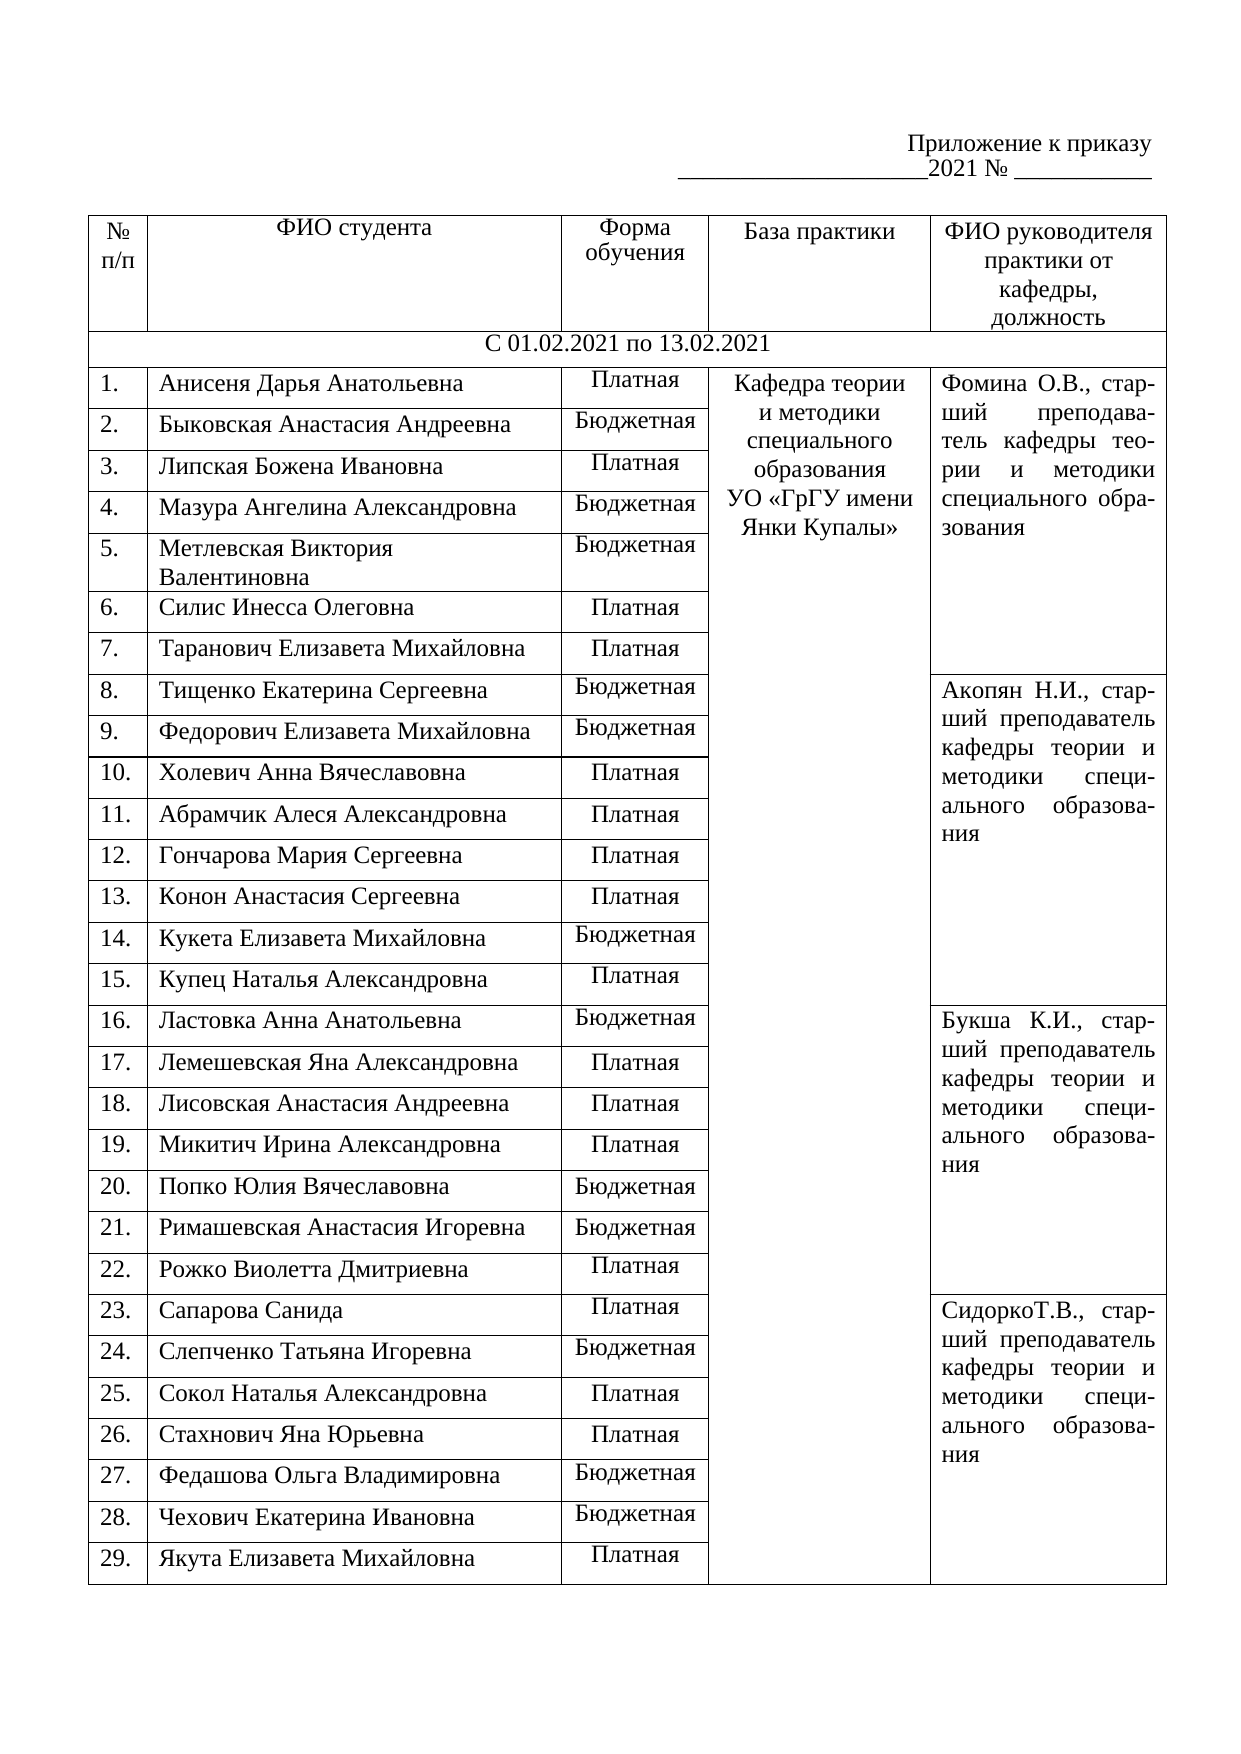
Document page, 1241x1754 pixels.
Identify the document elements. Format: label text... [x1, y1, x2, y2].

table_cell Платная [562, 881, 708, 922]
table_cell Холевич Анна Вячеславовна [148, 758, 561, 798]
table_cell Бюджетная [562, 492, 708, 532]
table_cell Бюджетная [562, 409, 708, 450]
table_cell Платная [562, 451, 708, 491]
table_cell [89, 451, 147, 491]
table_cell С 01.02.2021 по 13.02.2021 [89, 332, 1166, 367]
table_cell Бюджетная [562, 1502, 708, 1542]
table_cell [89, 1212, 147, 1253]
table_header № п/п [89, 216, 147, 331]
table_cell [89, 1130, 147, 1170]
table_cell Сапарова Санида [148, 1295, 561, 1335]
table_cell Платная [562, 592, 708, 632]
table_cell [89, 534, 147, 591]
table_cell [89, 1543, 147, 1583]
table_cell [89, 964, 147, 1004]
table_cell [89, 1419, 147, 1459]
table_cell Таранович Елизавета Михайловна [148, 633, 561, 674]
table_cell [89, 716, 147, 756]
table_cell Абрамчик Алеся Александровна [148, 799, 561, 839]
table_cell Бюджетная [562, 1006, 708, 1046]
table_cell Платная [562, 1543, 708, 1583]
table_cell [89, 1254, 147, 1294]
table_cell [89, 633, 147, 674]
table_cell [89, 1295, 147, 1335]
table_cell Ластовка Анна Анатольевна [148, 1006, 561, 1046]
table_cell Тищенко Екатерина Сергеевна [148, 675, 561, 715]
text Приложение к приказу [148, 132, 1152, 157]
table_cell Бюджетная [562, 1460, 708, 1501]
table_header База практики [709, 216, 930, 331]
table_cell Микитич Ирина Александровна [148, 1130, 561, 1170]
table_cell [89, 923, 147, 963]
table_cell Купец Наталья Александровна [148, 964, 561, 1004]
table_cell [89, 840, 147, 880]
table_cell Федорович Елизавета Михайловна [148, 716, 561, 756]
table_cell [89, 675, 147, 715]
table_cell Римашевская Анастасия Игоревна [148, 1212, 561, 1253]
table_cell Рожко Виолетта Дмитриевна [148, 1254, 561, 1294]
table_cell [89, 758, 147, 798]
table_cell Букша К.И., стар-ший преподаватель кафедры теории и методики специ-ального образова-ния [931, 1006, 1166, 1294]
table_cell [89, 592, 147, 632]
table_cell [89, 799, 147, 839]
table_cell Липская Божена Ивановна [148, 451, 561, 491]
table_cell [89, 881, 147, 922]
table_cell [89, 1088, 147, 1128]
table_cell [89, 368, 147, 408]
table_cell Стахнович Яна Юрьевна [148, 1419, 561, 1459]
table_cell Бюджетная [562, 716, 708, 756]
table_cell Платная [562, 1419, 708, 1459]
table_cell Слепченко Татьяна Игоревна [148, 1336, 561, 1377]
table_cell Платная [562, 1088, 708, 1128]
table_cell [89, 1378, 147, 1418]
table_cell Анисеня Дарья Анатольевна [148, 368, 561, 408]
table_cell Платная [562, 633, 708, 674]
table_cell Конон Анастасия Сергеевна [148, 881, 561, 922]
table_cell Мазура Ангелина Александровна [148, 492, 561, 532]
table_cell Акопян Н.И., стар-ший преподаватель кафедры теории и методики специ-ального образова-ния [931, 675, 1166, 1004]
table_cell Платная [562, 964, 708, 1004]
table_cell Попко Юлия Вячеславовна [148, 1171, 561, 1211]
table_cell Бюджетная [562, 1171, 708, 1211]
table_cell Бюджетная [562, 923, 708, 963]
table_cell Метлевская Виктория Валентиновна [148, 534, 561, 591]
table_cell СидоркоТ.В., стар-ший преподаватель кафедры теории и методики специ-ального образова-ния [931, 1295, 1166, 1583]
table_cell Чехович Екатерина Ивановна [148, 1502, 561, 1542]
table_header ФИО руководителя практики от кафедры, должность [931, 216, 1166, 331]
table_header Форма обучения [562, 216, 708, 331]
table_cell Федашова Ольга Владимировна [148, 1460, 561, 1501]
table_cell Быковская Анастасия Андреевна [148, 409, 561, 450]
table_cell [89, 1006, 147, 1046]
table_cell Силис Инесса Олеговна [148, 592, 561, 632]
table_cell Платная [562, 1254, 708, 1294]
table_cell [89, 1171, 147, 1211]
table_cell Бюджетная [562, 534, 708, 591]
table_cell Лемешевская Яна Александровна [148, 1047, 561, 1087]
table_cell [89, 1047, 147, 1087]
table_cell [89, 1336, 147, 1377]
table_cell Платная [562, 840, 708, 880]
table_cell [89, 1460, 147, 1501]
table_cell [89, 1502, 147, 1542]
table_cell Якута Елизавета Михайловна [148, 1543, 561, 1583]
table_cell Гончарова Мария Сергеевна [148, 840, 561, 880]
table_cell Бюджетная [562, 675, 708, 715]
table_cell Платная [562, 758, 708, 798]
table_cell Платная [562, 799, 708, 839]
table_cell Сокол Наталья Александровна [148, 1378, 561, 1418]
table_cell Платная [562, 368, 708, 408]
table_header ФИО студента [148, 216, 561, 331]
table_cell [89, 409, 147, 450]
table_cell Бюджетная [562, 1336, 708, 1377]
table_cell Бюджетная [562, 1212, 708, 1253]
text ____________________2021 № ___________ [148, 157, 1152, 182]
table_cell Лисовская Анастасия Андреевна [148, 1088, 561, 1128]
table_cell Кафедра теории и методики специального образования УО «ГрГУ имени Янки Купалы» [709, 368, 930, 1583]
table_cell Платная [562, 1047, 708, 1087]
table_cell [89, 492, 147, 532]
table_cell Платная [562, 1130, 708, 1170]
table_cell Платная [562, 1378, 708, 1418]
table_cell Кукета Елизавета Михайловна [148, 923, 561, 963]
table_cell Платная [562, 1295, 708, 1335]
table_cell Фомина О.В., стар-ший преподава-тель кафедры тео-рии и методики специального обра-зования [931, 368, 1166, 674]
